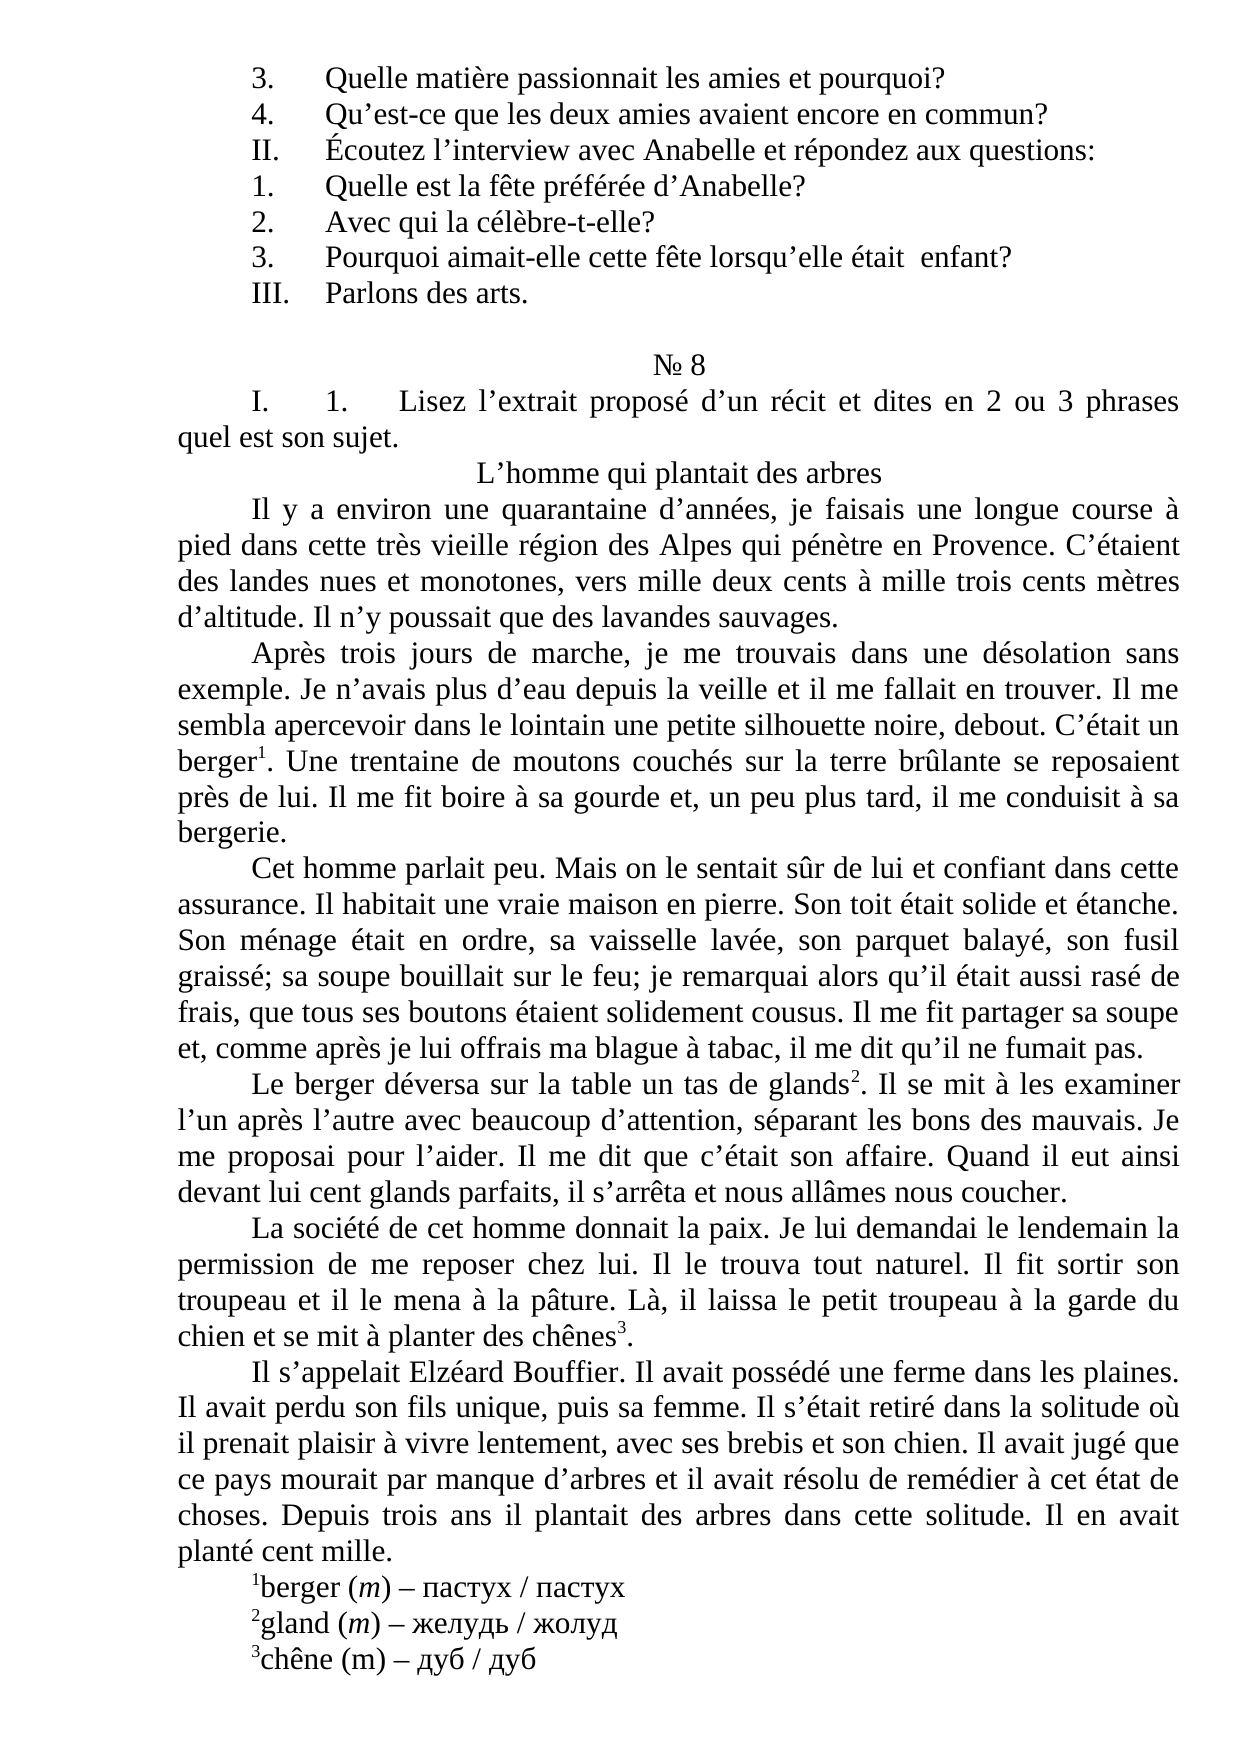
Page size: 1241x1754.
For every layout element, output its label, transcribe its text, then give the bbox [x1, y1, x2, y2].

text 3chêne (m) – дуб / дуб [177, 1640, 1181, 1676]
text III. Parlons des arts. [177, 275, 1181, 311]
text II. Écoutez l’interview avec Anabelle et répondez aux questions: [177, 131, 1181, 167]
text 3. Quelle matière passionnait les amies et pourquoi? [177, 59, 1181, 95]
text I. 1. Lisez l’extrait proposé d’un récit et dites en 2 ou 3 phrases quel est son sujet. [177, 382, 1181, 454]
text 2gland (m) – желудь / жолуд [177, 1604, 1181, 1640]
text Il s’appelait Elzéard Bouffier. Il avait possédé une ferme dans les plaines. Il avait perdu son fils unique, puis sa femme. Il s’était retiré dans la solitude où il prenait plaisir à vivre lentement, avec ses brebis et son chien. Il avait jugé que ce pays mourait par manque d’arbres et il avait résolu de remédier à cet état de choses. Depuis trois ans il plantait des arbres dans cette solitude. Il en avait planté cent mille. [177, 1353, 1181, 1568]
text № 8 [177, 347, 1181, 382]
text Après trois jours de marche, je me trouvais dans une désolation sans exemple. Je n’avais plus d’eau depuis la veille et il me fallait en trouver. Il me sembla apercevoir dans le lointain une petite silhouette noire, debout. C’était un berger1. Une trentaine de moutons couchés sur la terre brûlante se reposaient près de lui. Il me fit boire à sa gourde et, un peu plus tard, il me conduisit à sa bergerie. [177, 634, 1181, 850]
text 2. Avec qui la célèbre-t-elle? [177, 203, 1181, 239]
text Le berger déversa sur la table un tas de glands2. Il se mit à les examiner l’un après l’autre avec beaucoup d’attention, séparant les bons des mauvais. Je me proposai pour l’aider. Il me dit que c’était son affaire. Quand il eut ainsi devant lui cent glands parfaits, il s’arrêta et nous allâmes nous coucher. [177, 1065, 1181, 1209]
text La société de cet homme donnait la paix. Je lui demandai le lendemain la permission de me reposer chez lui. Il le trouva tout naturel. Il fit sortir son troupeau et il le mena à la pâture. Là, il laissa le petit troupeau à la garde du chien et se mit à planter des chênes3. [177, 1209, 1181, 1353]
text 1berger (m) – пастух / пастух [177, 1568, 1181, 1604]
text Cet homme parlait peu. Mais on le sentait sûr de lui et confiant dans cette assurance. Il habitait une vraie maison en pierre. Son toit était solide et étanche. Son ménage était en ordre, sa vaisselle lavée, son parquet balayé, son fusil graissé; sa soupe bouillait sur le feu; je remarquai alors qu’il était aussi rasé de frais, que tous ses boutons étaient solidement cousus. Il me fit partager sa soupe et, comme après je lui offrais ma blague à tabac, il me dit qu’il ne fumait pas. [177, 850, 1181, 1065]
text 3. Pourquoi aimait-elle cette fête lorsqu’elle était enfant? [177, 239, 1181, 275]
text 4. Qu’est-ce que les deux amies avaient encore en commun? [177, 95, 1181, 131]
text 1. Quelle est la fête préférée d’Anabelle? [177, 167, 1181, 203]
text Il y a environ une quarantaine d’années, je faisais une longue course à pied dans cette très vieille région des Alpes qui pénètre en Provence. C’étaient des landes nues et monotones, vers mille deux cents à mille trois cents mètres d’altitude. Il n’y poussait que des lavandes sauvages. [177, 490, 1181, 634]
text L’homme qui plantait des arbres [177, 454, 1181, 490]
